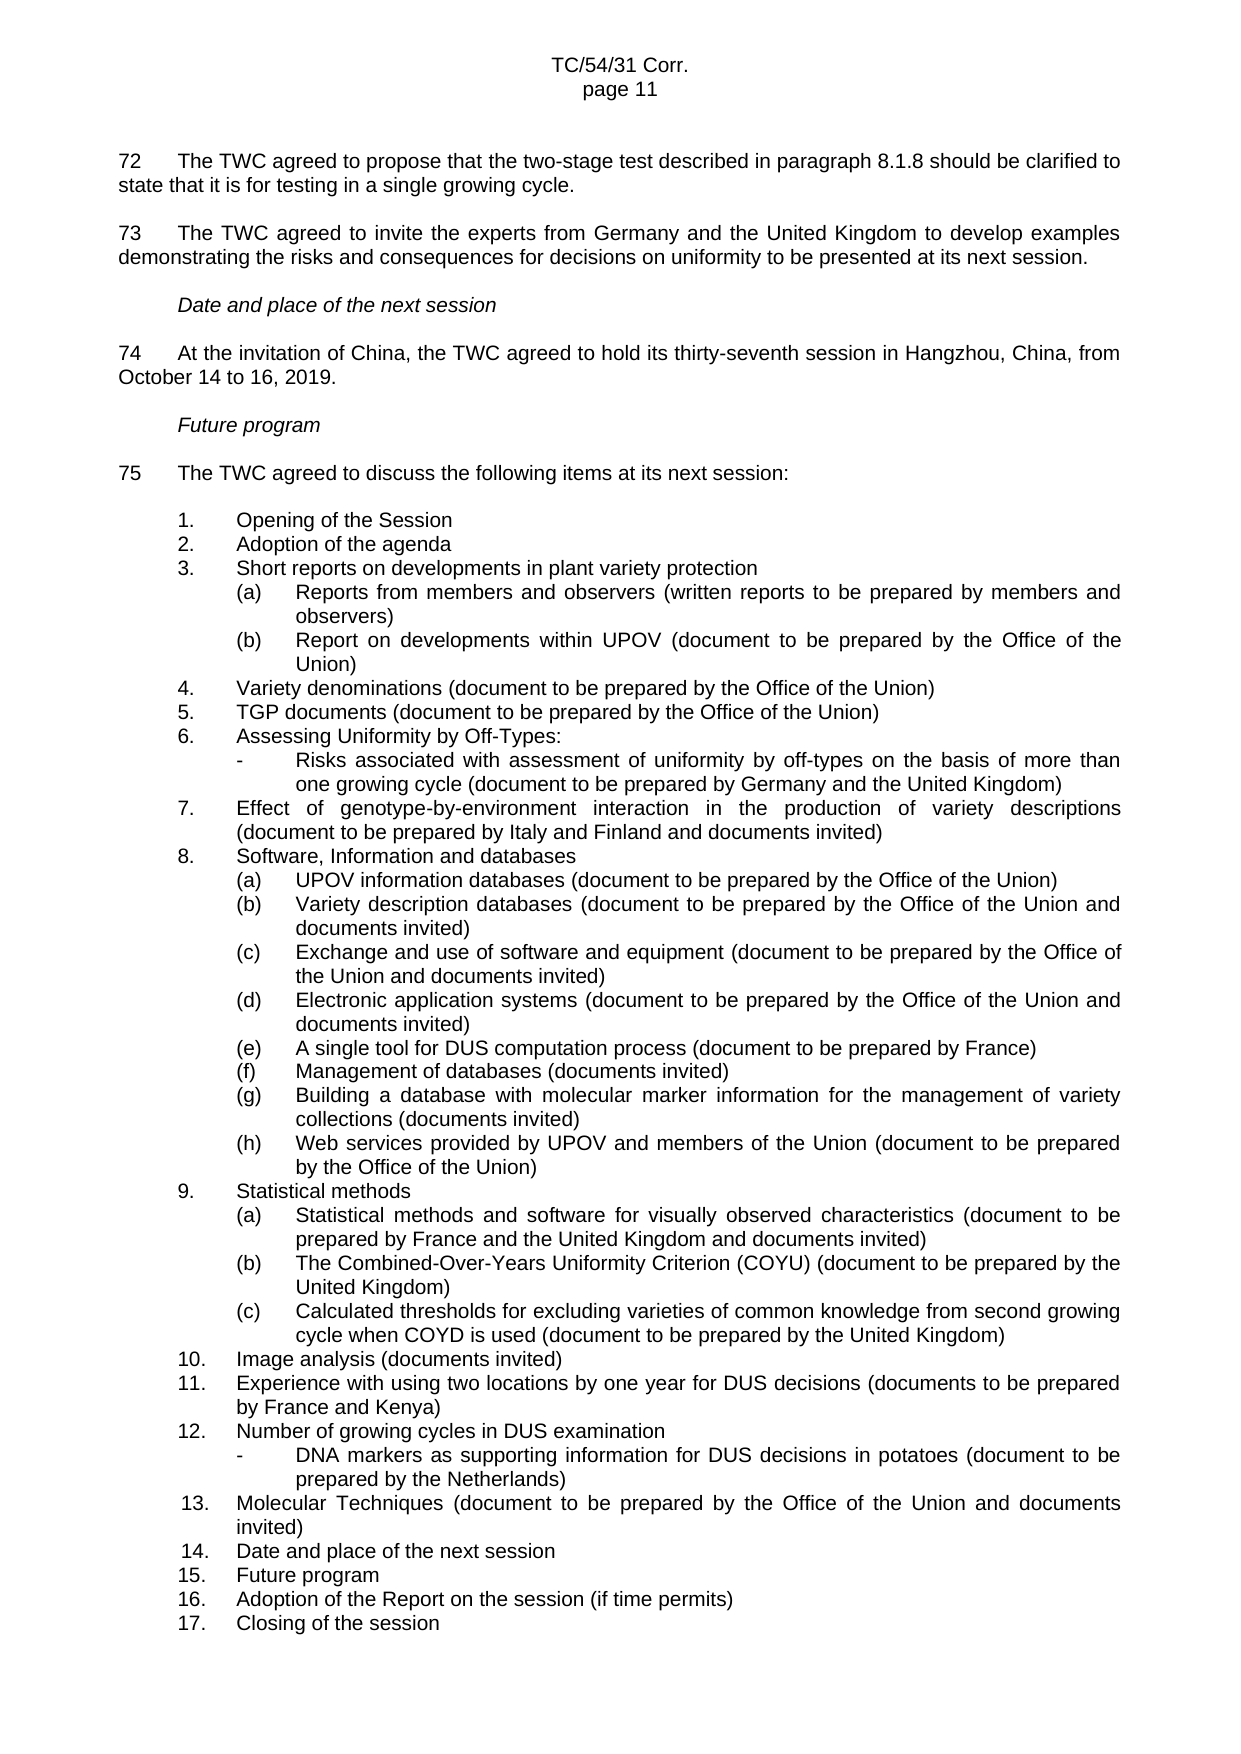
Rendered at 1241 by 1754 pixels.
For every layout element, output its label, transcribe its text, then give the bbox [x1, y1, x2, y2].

text (e) A single tool for DUS computation process (document to be prepared by France) [236, 1035, 1122, 1059]
text (c) Calculated thresholds for excluding varieties of common knowledge from second growing cycle when COYD is used (document to be prepared by the United Kingdom) [236, 1299, 1122, 1347]
text (b) Report on developments within UPOV (document to be prepared by the Office of the Union) [236, 628, 1122, 676]
subtitle Future program [177, 412, 1122, 436]
text 13. Molecular Techniques (document to be prepared by the Office of the Union and documents invited) [181, 1491, 1122, 1538]
text (g) Building a database with molecular marker information for the management of variety collections (documents invited) [236, 1083, 1122, 1131]
text (h) Web services provided by UPOV and members of the Union (document to be prepared by the Office of the Union) [236, 1131, 1122, 1179]
text The TWC agreed to invite the experts from Germany and the United Kingdom to develop examples demonstrating the risks and consequences for decisions on uniformity to be presented at its next session. [118, 221, 1122, 269]
text 16. Adoption of the Report on the session (if time permits) [177, 1586, 1122, 1610]
text 8. Software, Information and databases [177, 844, 1122, 868]
text At the invitation of China, the TWC agreed to hold its thirty-seventh session in Hangzhou, China, from October 14 to 16, 2019. [118, 341, 1122, 388]
text (b) Variety description databases (document to be prepared by the Office of the Union and documents invited) [236, 892, 1122, 939]
text 17. Closing of the session [177, 1610, 1122, 1634]
text The TWC agreed to propose that the two-stage test described in paragraph 8.1.8 should be clarified to state that it is for testing in a single growing cycle. [118, 149, 1122, 197]
text 14. Date and place of the next session [118, 1538, 1122, 1562]
text - Risks associated with assessment of uniformity by off-types on the basis of more than one growing cycle (document to be prepared by Germany and the United Kingdom) [236, 748, 1122, 796]
text (a) Reports from members and observers (written reports to be prepared by members and observers) [236, 580, 1122, 628]
text (a) UPOV information databases (document to be prepared by the Office of the Union) [236, 868, 1122, 892]
text 12. Number of growing cycles in DUS examination [177, 1419, 1122, 1443]
text (c) Exchange and use of software and equipment (document to be prepared by the Office of the Union and documents invited) [236, 939, 1122, 987]
text 4. Variety denominations (document to be prepared by the Office of the Union) [177, 676, 1122, 700]
subtitle Date and place of the next session [177, 293, 1122, 317]
text 7. Effect of genotype-by-environment interaction in the production of variety descriptions (document to be prepared by Italy and Finland and documents invited) [177, 796, 1122, 844]
text (a) Statistical methods and software for visually observed characteristics (document to be prepared by France and the United Kingdom and documents invited) [236, 1203, 1122, 1251]
text (b) The Combined-Over-Years Uniformity Criterion (COYU) (document to be prepared by the United Kingdom) [236, 1251, 1122, 1299]
text 11. Experience with using two locations by one year for DUS decisions (documents to be prepared by France and Kenya) [177, 1371, 1122, 1419]
text 15. Future program [177, 1562, 1122, 1586]
text 3. Short reports on developments in plant variety protection [177, 556, 1122, 580]
text 9. Statistical methods [177, 1179, 1122, 1203]
text The TWC agreed to discuss the following items at its next session: [118, 460, 1122, 484]
text 1. Opening of the Session [177, 508, 1122, 532]
text - DNA markers as supporting information for DUS decisions in potatoes (document to be prepared by the Netherlands) [236, 1443, 1122, 1491]
text 2. Adoption of the agenda [177, 532, 1122, 556]
text (d) Electronic application systems (document to be prepared by the Office of the Union and documents invited) [236, 987, 1122, 1035]
text 10. Image analysis (documents invited) [177, 1347, 1122, 1371]
text (f) Management of databases (documents invited) [236, 1059, 1122, 1083]
text 6. Assessing Uniformity by Off-Types: [177, 724, 1122, 748]
text 5. TGP documents (document to be prepared by the Office of the Union) [177, 700, 1122, 724]
